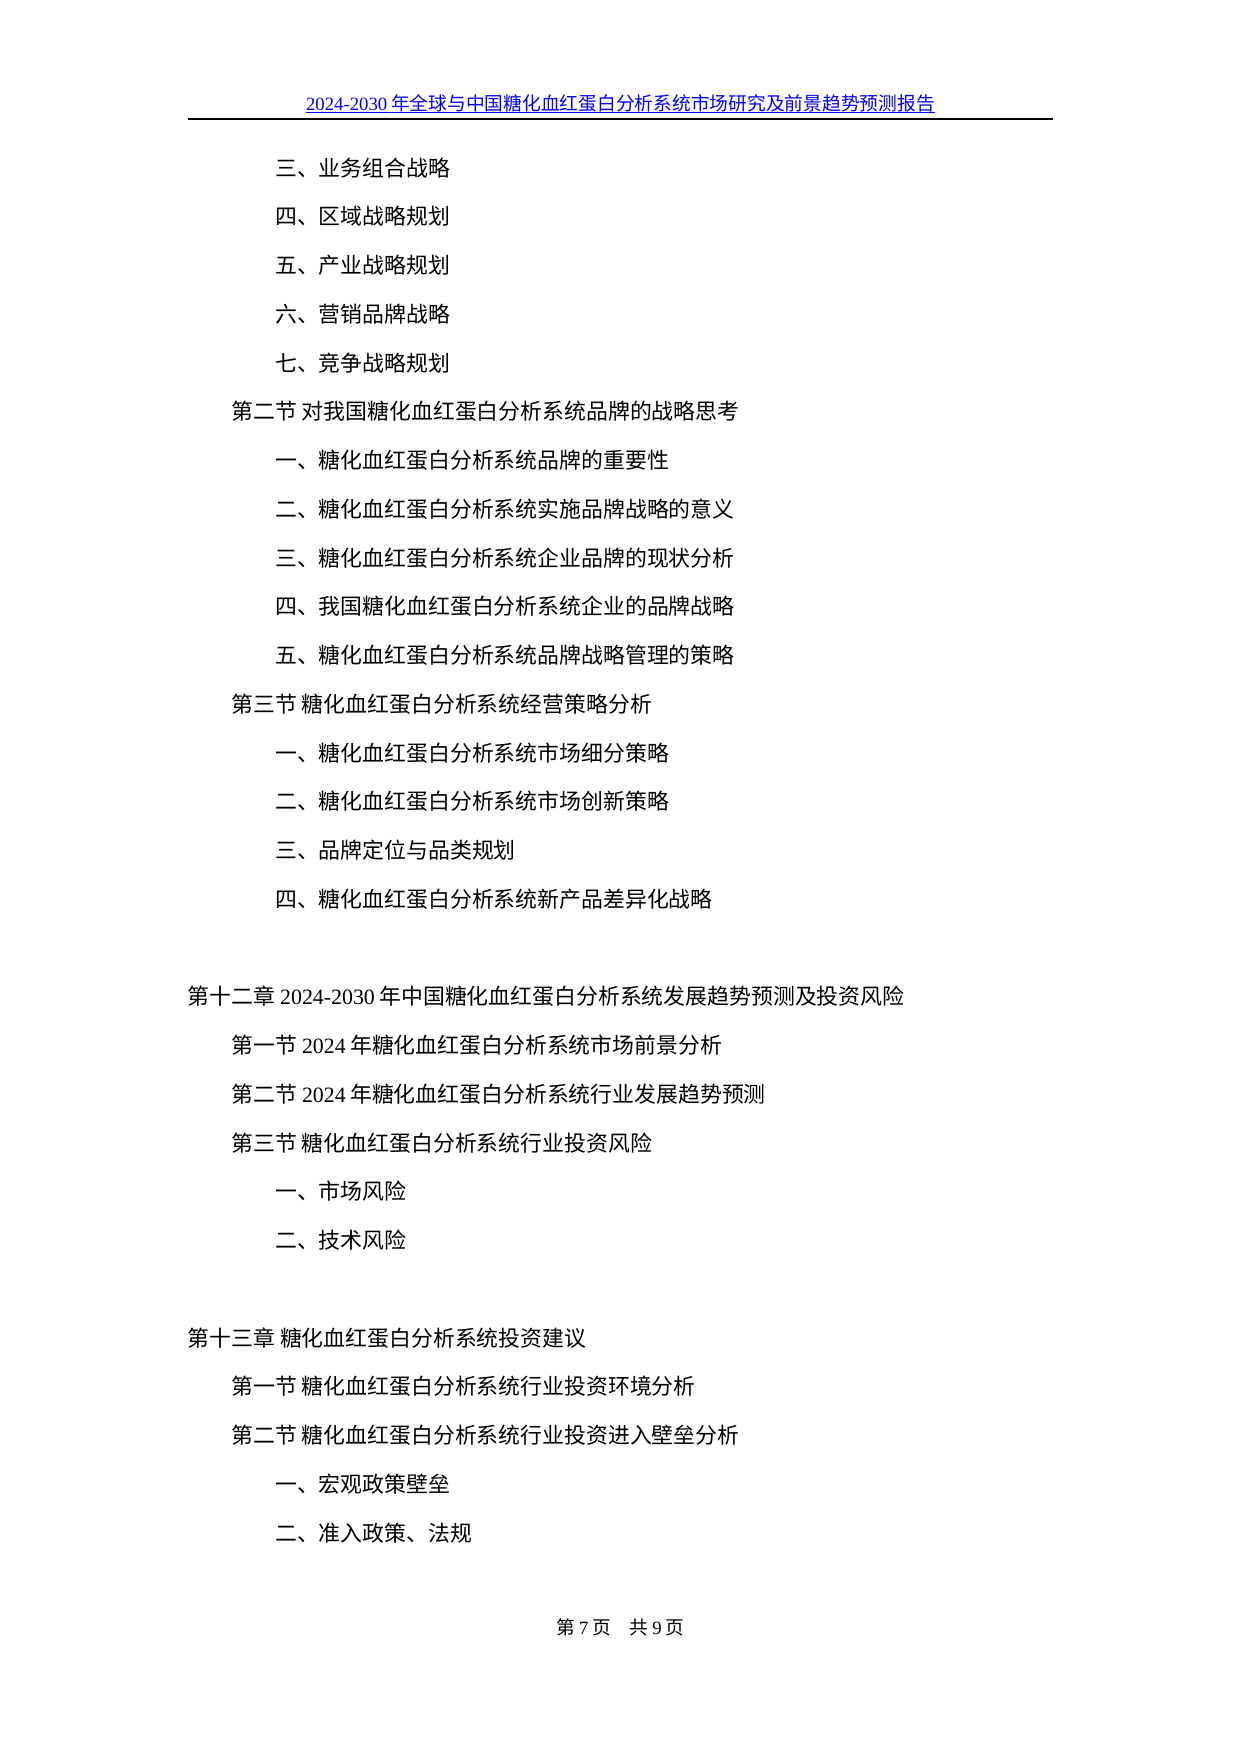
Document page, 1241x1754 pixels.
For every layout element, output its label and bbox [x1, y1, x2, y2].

text [187, 150, 1053, 1548]
